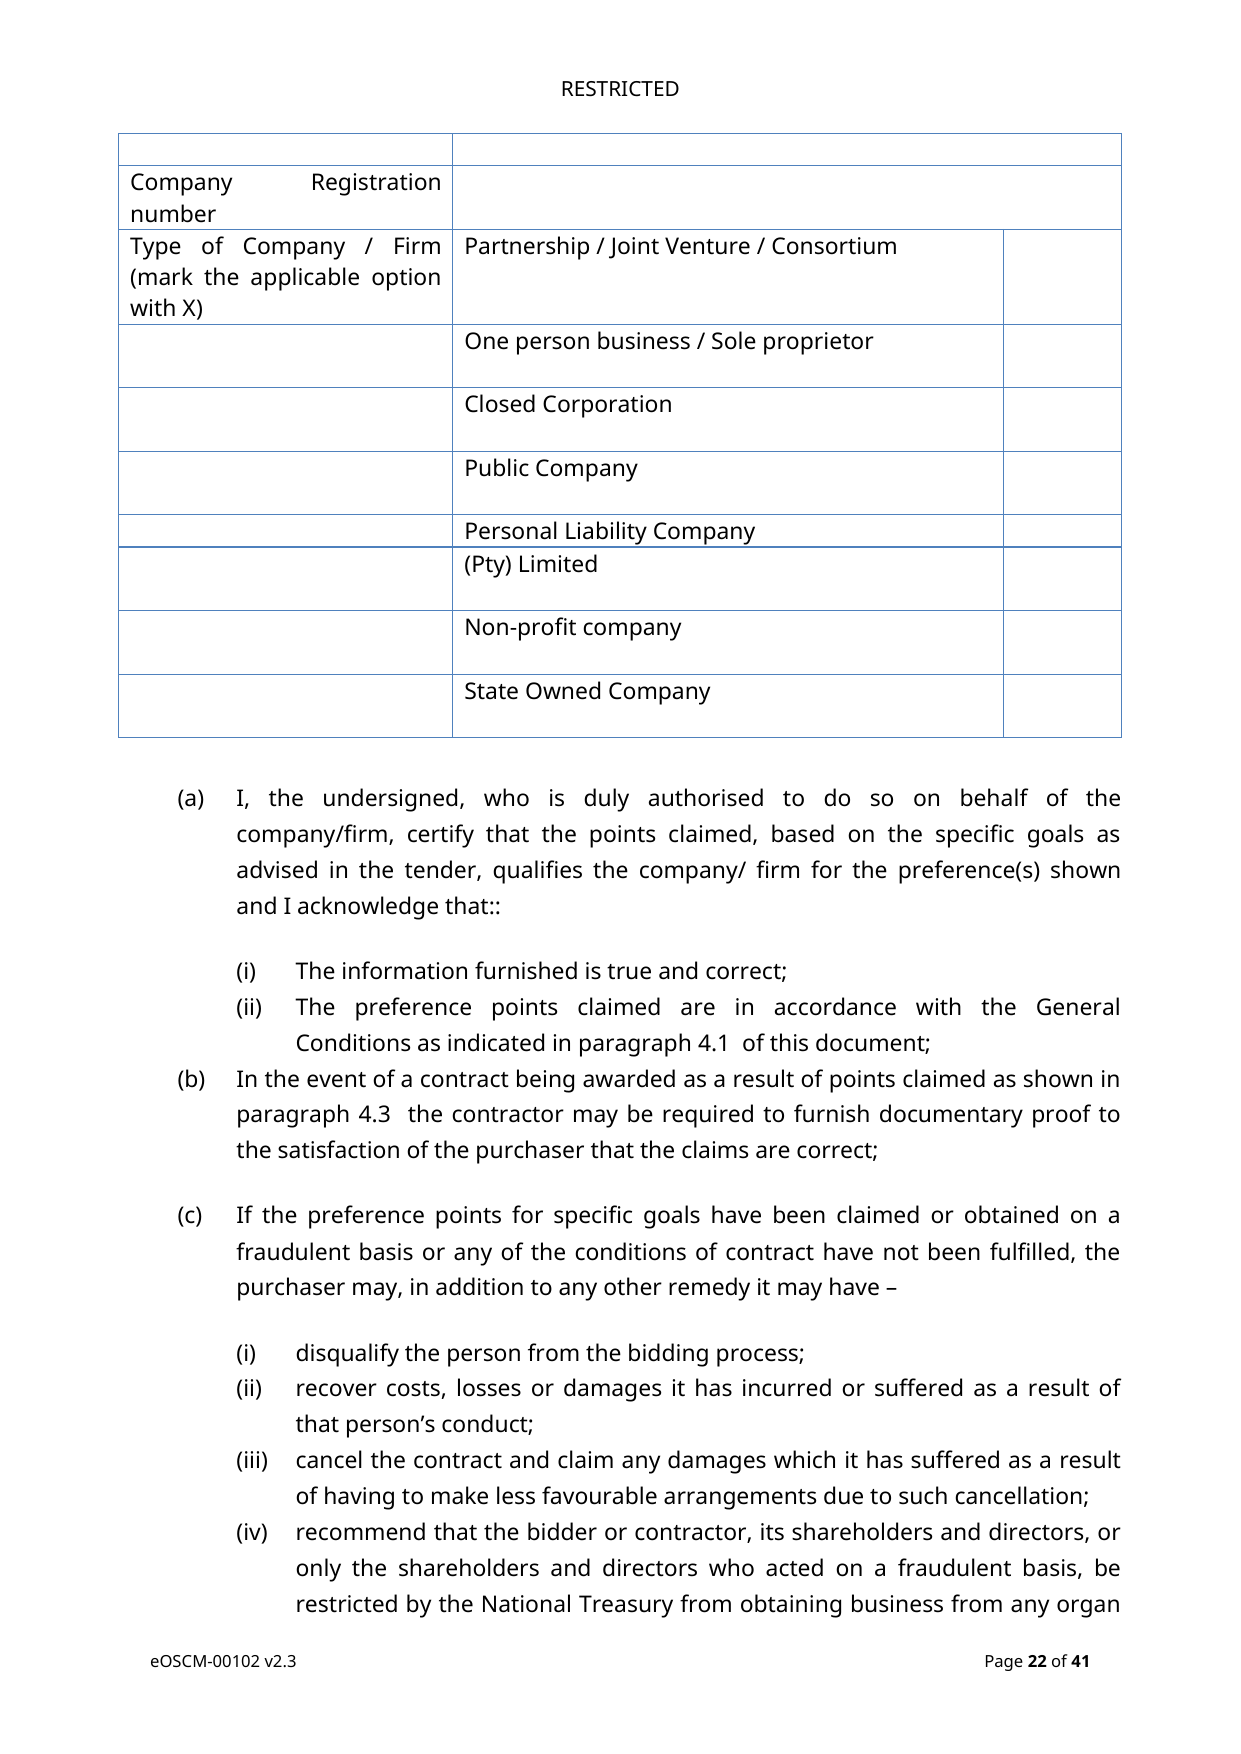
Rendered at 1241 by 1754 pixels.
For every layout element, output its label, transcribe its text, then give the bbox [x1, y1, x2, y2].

list The preference points claimed are in accordance with the General Conditions as indicated in paragraph 4.1 of this document; [236, 991, 1122, 1058]
list cancel the contract and claim any damages which it has suffered as a result of having to make less favourable arrangements due to such cancellation; [236, 1444, 1122, 1511]
table_cell [1004, 452, 1121, 514]
table_cell (Pty) Limited [453, 548, 1003, 610]
table_cell Type of Company / Firm (mark the applicable option with X) [119, 230, 452, 323]
table_cell [119, 675, 452, 737]
table_cell [119, 325, 452, 387]
table_cell [1004, 675, 1121, 737]
table_cell Partnership / Joint Venture / Consortium [453, 230, 1003, 323]
list I, the undersigned, who is duly authorised to do so on behalf of the company/firm, certify that the points claimed, based on the specific goals as advised in the tender, qualifies the company/ firm for the preference(s) shown and I acknowledge that:: [177, 782, 1122, 921]
table_cell Public Company [453, 452, 1003, 514]
table_cell [453, 166, 1121, 229]
table_cell [1004, 548, 1121, 610]
list recover costs, losses or damages it has incurred or suffered as a result of that person’s conduct; [236, 1372, 1122, 1439]
table_cell Non-profit company [453, 611, 1003, 673]
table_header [119, 134, 452, 165]
table_cell [119, 611, 452, 673]
table_cell Closed Corporation [453, 388, 1003, 451]
table_cell [119, 388, 452, 451]
list The information furnished is true and correct; [236, 955, 1122, 986]
list If the preference points for specific goals have been claimed or obtained on a fraudulent basis or any of the conditions of contract have not been fulfilled, the purchaser may, in addition to any other remedy it may have – [177, 1199, 1122, 1303]
table_cell [119, 548, 452, 610]
table_cell One person business / Sole proprietor [453, 325, 1003, 387]
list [236, 1516, 1122, 1619]
table_cell [1004, 230, 1121, 323]
table_cell [1004, 388, 1121, 451]
table_cell State Owned Company [453, 675, 1003, 737]
list In the event of a contract being awarded as a result of points claimed as shown in paragraph 4.3 the contractor may be required to furnish documentary proof to the satisfaction of the purchaser that the claims are correct; [177, 1062, 1122, 1166]
table_cell [1004, 611, 1121, 673]
table_cell [119, 452, 452, 514]
table_cell [1004, 515, 1121, 546]
table_cell Company Registration number [119, 166, 452, 229]
table_header [453, 134, 1121, 165]
list disqualify the person from the bidding process; [236, 1336, 1122, 1368]
table_cell [119, 515, 452, 546]
table_cell Personal Liability Company [453, 515, 1003, 546]
table_cell [1004, 325, 1121, 387]
